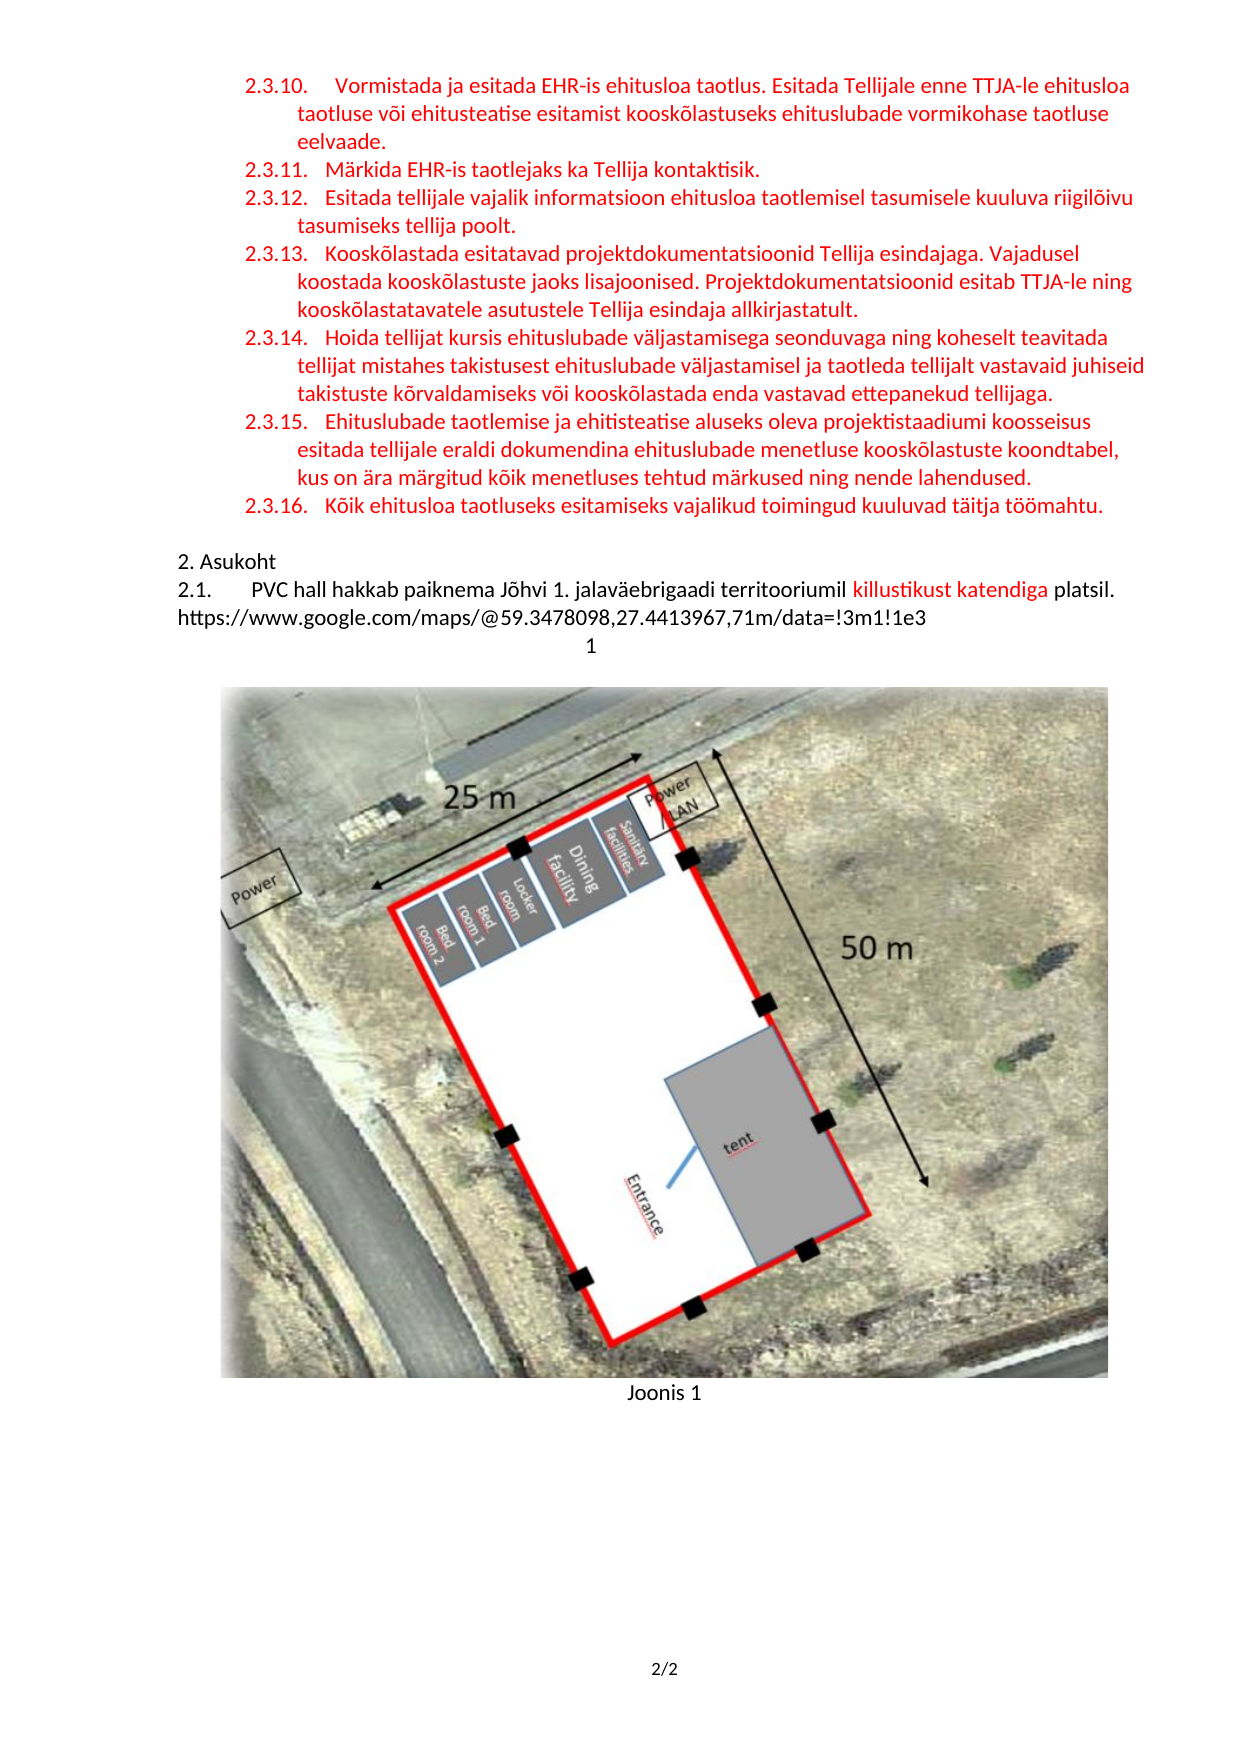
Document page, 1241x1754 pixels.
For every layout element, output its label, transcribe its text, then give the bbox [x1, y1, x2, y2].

list Märkida EHR-is taotlejaks ka Tellija kontaktisik. [244, 155, 1152, 183]
text 2.1. PVC hall hakkab paiknema Jõhvi 1. jalaväebrigaadi territooriumil killustikust katendiga platsil. [177, 575, 1152, 603]
list Kõik ehitusloa taotluseks esitamiseks vajalikud toimingud kuuluvad täitja töömahtu. [244, 491, 1152, 519]
list Hoida tellijat kursis ehituslubade väljastamisega seonduvaga ning koheselt teavitada tellijat mistahes takistusest ehituslubade väljastamisel ja taotleda tellijalt vastavaid juhiseid takistuste kõrvaldamiseks või kooskõlastada enda vastavad ettepanekud tellijaga. [244, 323, 1152, 407]
text 2. Asukoht [177, 547, 1152, 575]
text https://www.google.com/maps/@59.3478098,27.4413967,71m/data=!3m1!1e3 [177, 603, 1152, 631]
text Joonis 1 [177, 1378, 1152, 1406]
list Vormistada ja esitada EHR-is ehitusloa taotlus. Esitada Tellijale enne TTJA-le ehitusloa taotluse või ehitusteatise esitamist kooskõlastuseks ehituslubade vormikohase taotluse eelvaade. [244, 71, 1152, 155]
list Esitada tellijale vajalik informatsioon ehitusloa taotlemisel tasumisele kuuluva riigilõivu tasumiseks tellija poolt. [244, 183, 1152, 239]
list Kooskõlastada esitatavad projektdokumentatsioonid Tellija esindajaga. Vajadusel koostada kooskõlastuste jaoks lisajoonised. Projektdokumentatsioonid esitab TTJA-le ning kooskõlastatavatele asutustele Tellija esindaja allkirjastatult. [244, 239, 1152, 323]
text 1 [177, 631, 1152, 659]
list Ehituslubade taotlemise ja ehitisteatise aluseks oleva projektistaadiumi koosseisus esitada tellijale eraldi dokumendina ehituslubade menetluse kooskõlastuste koondtabel, kus on ära märgitud kõik menetluses tehtud märkused ning nende lahendused. [244, 407, 1152, 491]
picture [220, 687, 1109, 1378]
